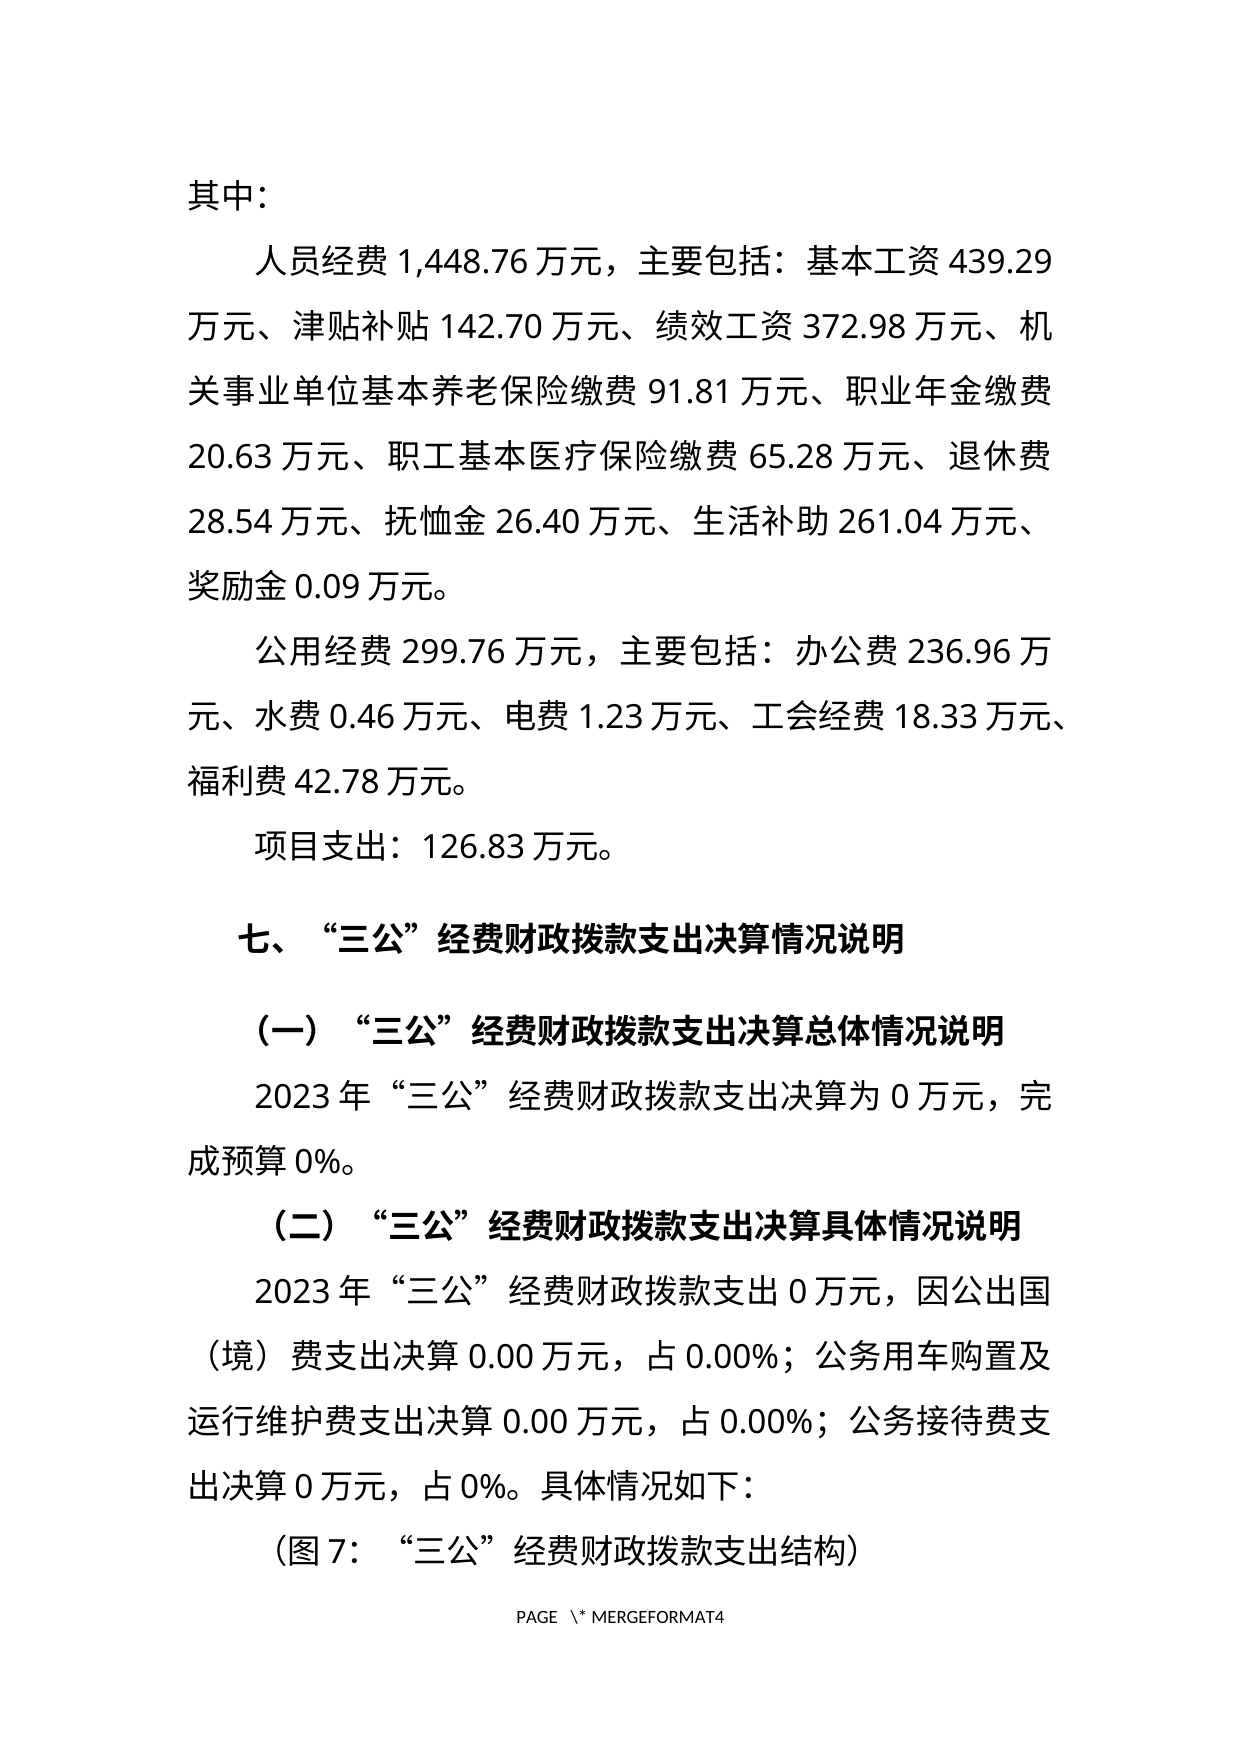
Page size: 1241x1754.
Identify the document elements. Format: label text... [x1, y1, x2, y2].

text 公用经费299.76万元，主要包括：办公费236.96万元、水费0.46万元、电费1.23万元、工会经费18.33万元、福利费42.78万元。 [187, 617, 1053, 812]
text 2023年“三公”经费财政拨款支出决算为0万元，完成预算0%。 [187, 1061, 1053, 1191]
text 2023年“三公”经费财政拨款支出0万元，因公出国（境）费支出决算0.00万元，占0.00%；公务用车购置及运行维护费支出决算0.00万元，占0.00%；公务接待费支出决算0万元，占0%。具体情况如下： [187, 1256, 1053, 1516]
text （图7：“三公”经费财政拨款支出结构） [187, 1516, 1053, 1581]
text （二）“三公”经费财政拨款支出决算具体情况说明 [187, 1191, 1053, 1256]
text 人员经费1,448.76万元，主要包括：基本工资439.29万元、津贴补贴142.70万元、绩效工资372.98万元、机关事业单位基本养老保险缴费91.81万元、职业年金缴费20.63万元、职工基本医疗保险缴费65.28万元、退休费28.54万元、抚恤金26.40万元、生活补助261.04万元、奖励金0.09万元。 [187, 227, 1053, 617]
text （一）“三公”经费财政拨款支出决算总体情况说明 [187, 996, 1053, 1061]
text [187, 162, 1053, 227]
text 项目支出：126.83万元。 [187, 812, 1053, 877]
subtitle 七、“三公”经费财政拨款支出决算情况说明 [187, 904, 1053, 969]
